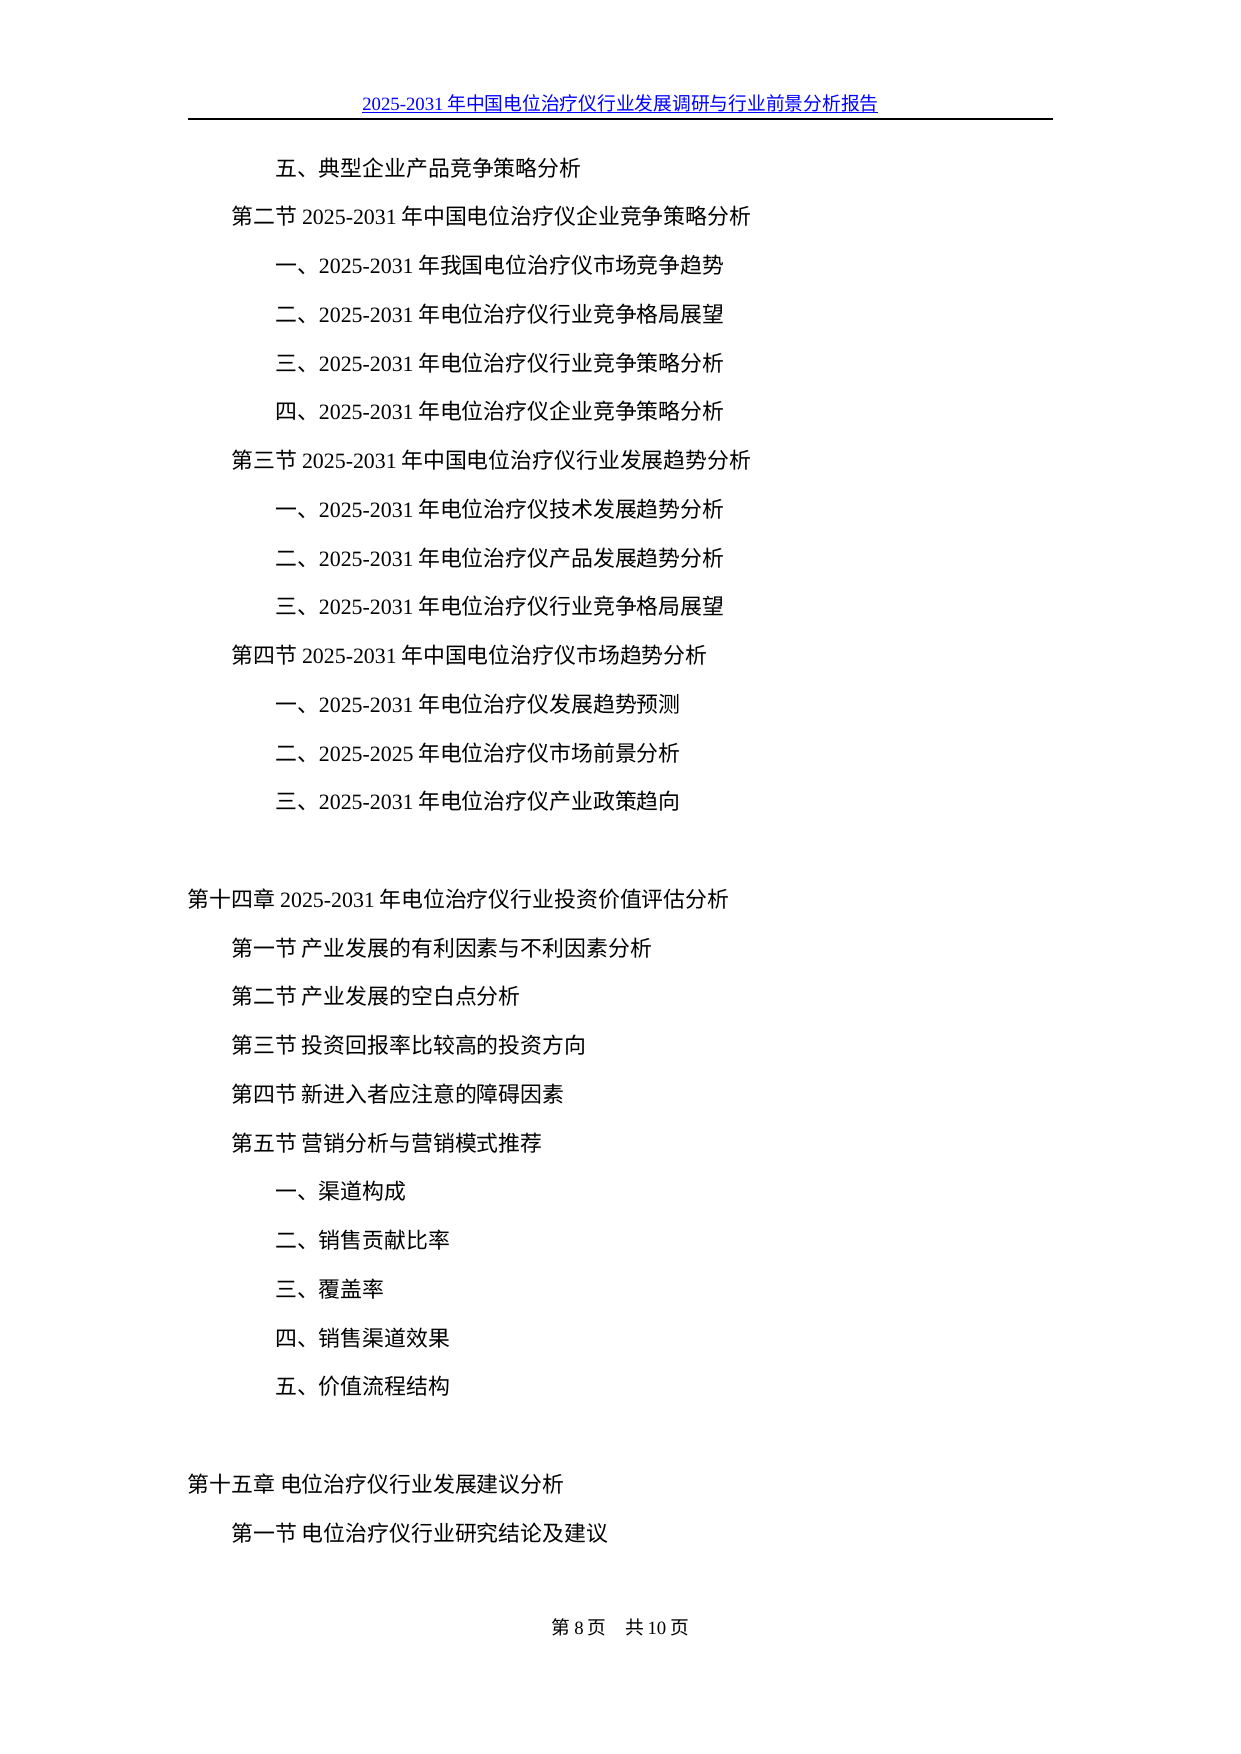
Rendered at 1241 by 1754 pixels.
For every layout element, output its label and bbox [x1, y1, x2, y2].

text [187, 150, 1053, 1548]
